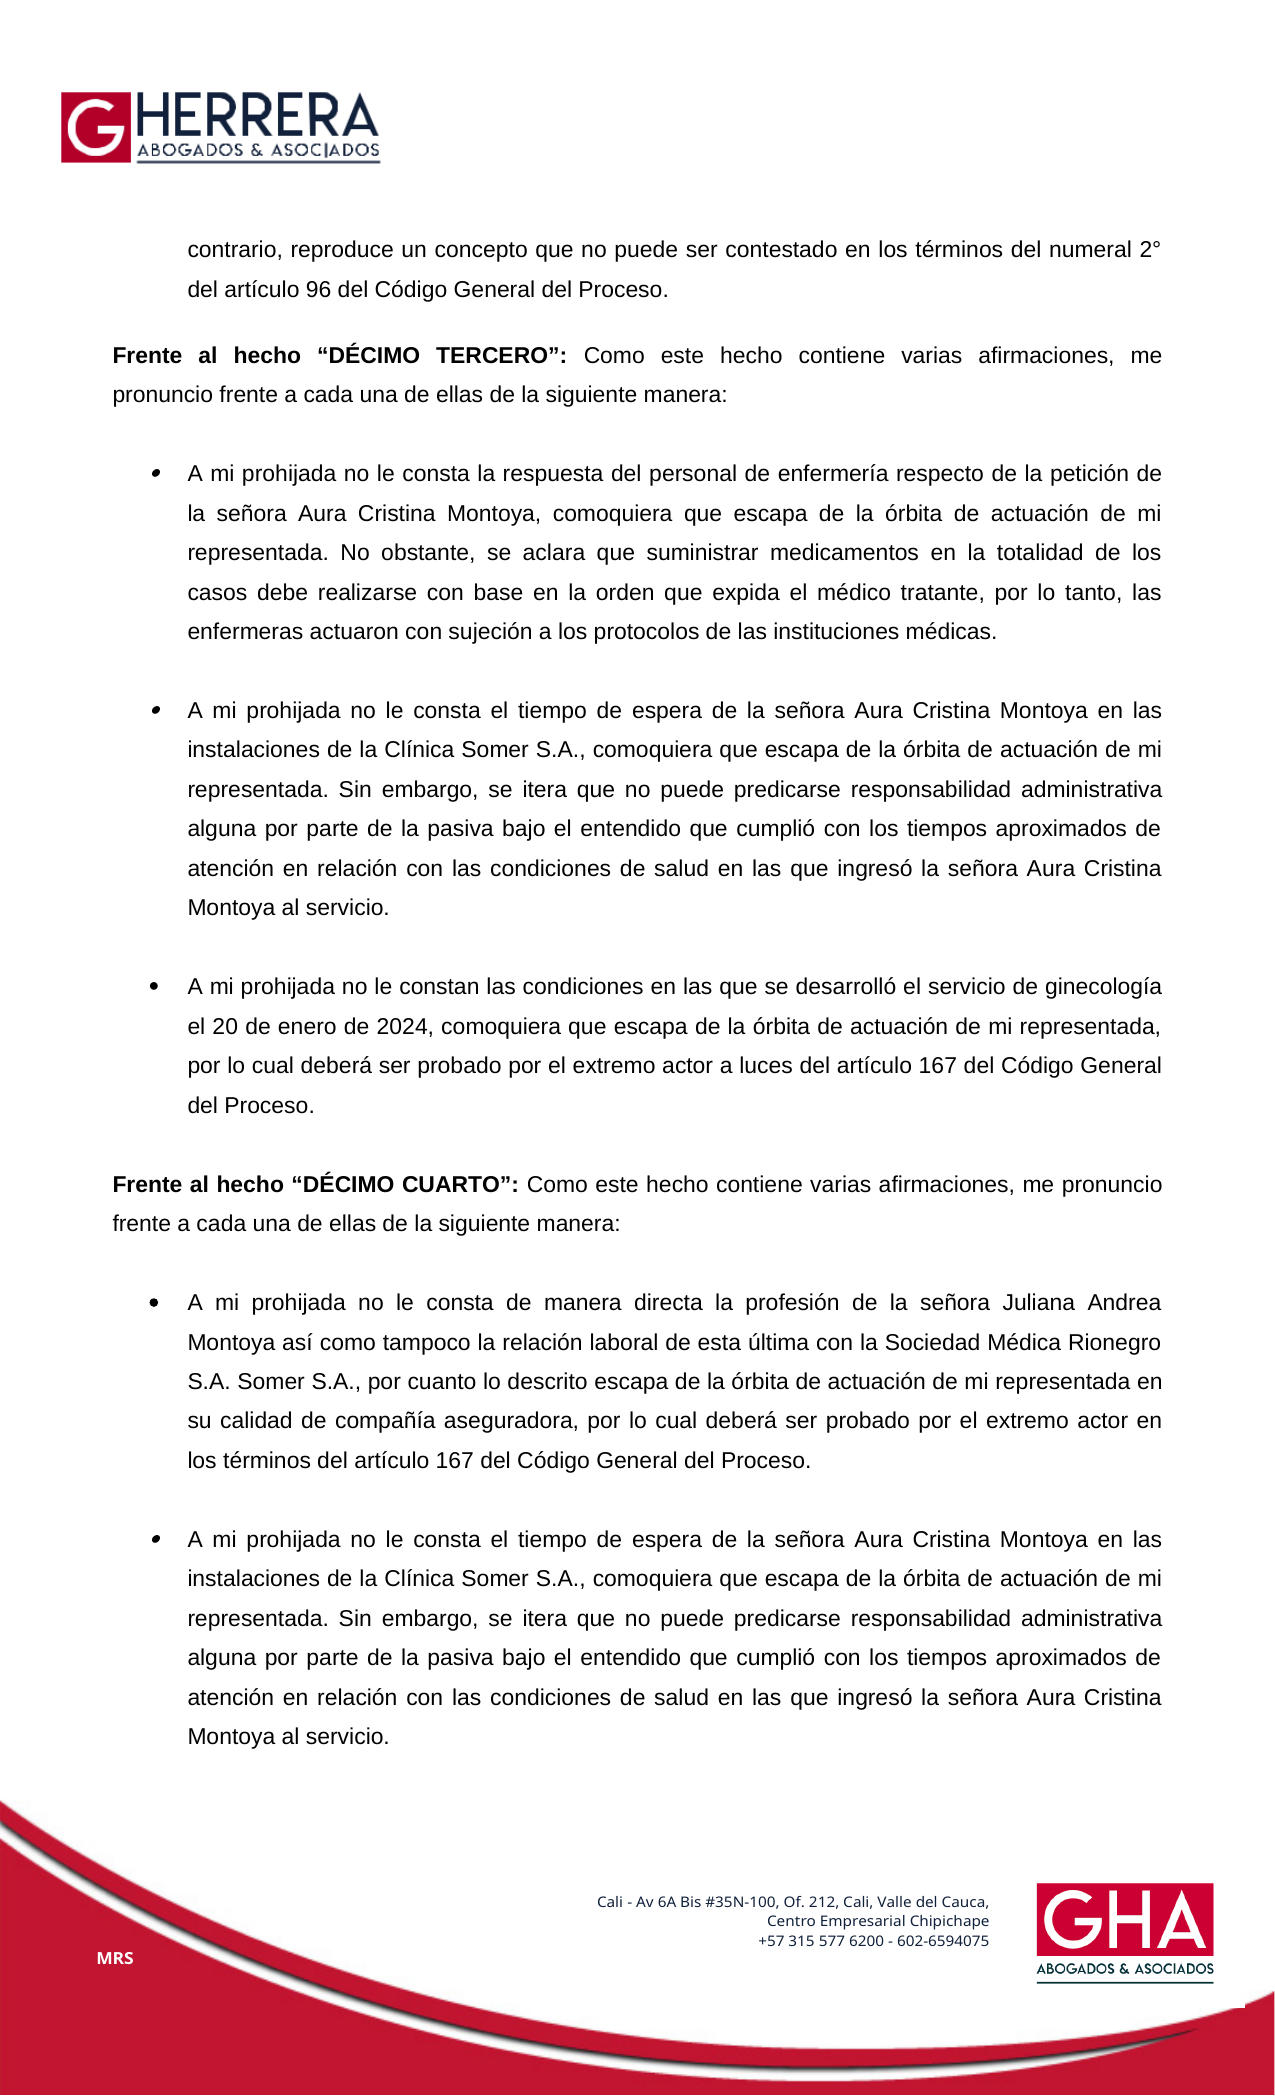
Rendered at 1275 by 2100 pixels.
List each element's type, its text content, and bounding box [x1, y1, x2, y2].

text Frente al hecho “DÉCIMO CUARTO”: Como este hecho contiene varias afirmaciones, me pronuncio frente a cada una de ellas de la siguiente manera: [112, 1171, 1163, 1236]
list A mi prohijada no le consta de manera directa la profesión de la señora Juliana Andrea Montoya así como tampoco la relación laboral de esta última con la Sociedad Médica Rionegro S.A. Somer S.A., por cuanto lo descrito escapa de la órbita de actuación de mi representada en su calidad de compañía aseguradora, por lo cual deberá ser probado por el extremo actor en los términos del artículo 167 del Código General del Proceso. [150, 1289, 1163, 1473]
picture [0, 1787, 1275, 2095]
list A mi prohijada no le constan las condiciones en las que se desarrolló el servicio de ginecología el 20 de enero de 2024, comoquiera que escapa de la órbita de actuación de mi representada, por lo cual deberá ser probado por el extremo actor a luces del artículo 167 del Código General del Proceso. [150, 973, 1163, 1118]
picture [58, 89, 382, 166]
list A mi prohijada no le consta el tiempo de espera de la señora Aura Cristina Montoya en las instalaciones de la Clínica Somer S.A., comoquiera que escapa de la órbita de actuación de mi representada. Sin embargo, se itera que no puede predicarse responsabilidad administrativa alguna por parte de la pasiva bajo el entendido que cumplió con los tiempos aproximados de atención en relación con las condiciones de salud en las que ingresó la señora Aura Cristina Montoya al servicio. [150, 697, 1163, 921]
text Frente al hecho “DÉCIMO TERCERO”: Como este hecho contiene varias afirmaciones, me pronuncio frente a cada una de ellas de la siguiente manera: [112, 342, 1163, 407]
list A mi prohijada no le consta el tiempo de espera de la señora Aura Cristina Montoya en las instalaciones de la Clínica Somer S.A., comoquiera que escapa de la órbita de actuación de mi representada. Sin embargo, se itera que no puede predicarse responsabilidad administrativa alguna por parte de la pasiva bajo el entendido que cumplió con los tiempos aproximados de atención en relación con las condiciones de salud en las que ingresó la señora Aura Cristina Montoya al servicio. [150, 1526, 1163, 1750]
list A mi prohijada no le consta la respuesta del personal de enfermería respecto de la petición de la señora Aura Cristina Montoya, comoquiera que escapa de la órbita de actuación de mi representada. No obstante, se aclara que suministrar medicamentos en la totalidad de los casos debe realizarse con base en la orden que expida el médico tratante, por lo tanto, las enfermeras actuaron con sujeción a los protocolos de las instituciones médicas. [150, 460, 1163, 644]
